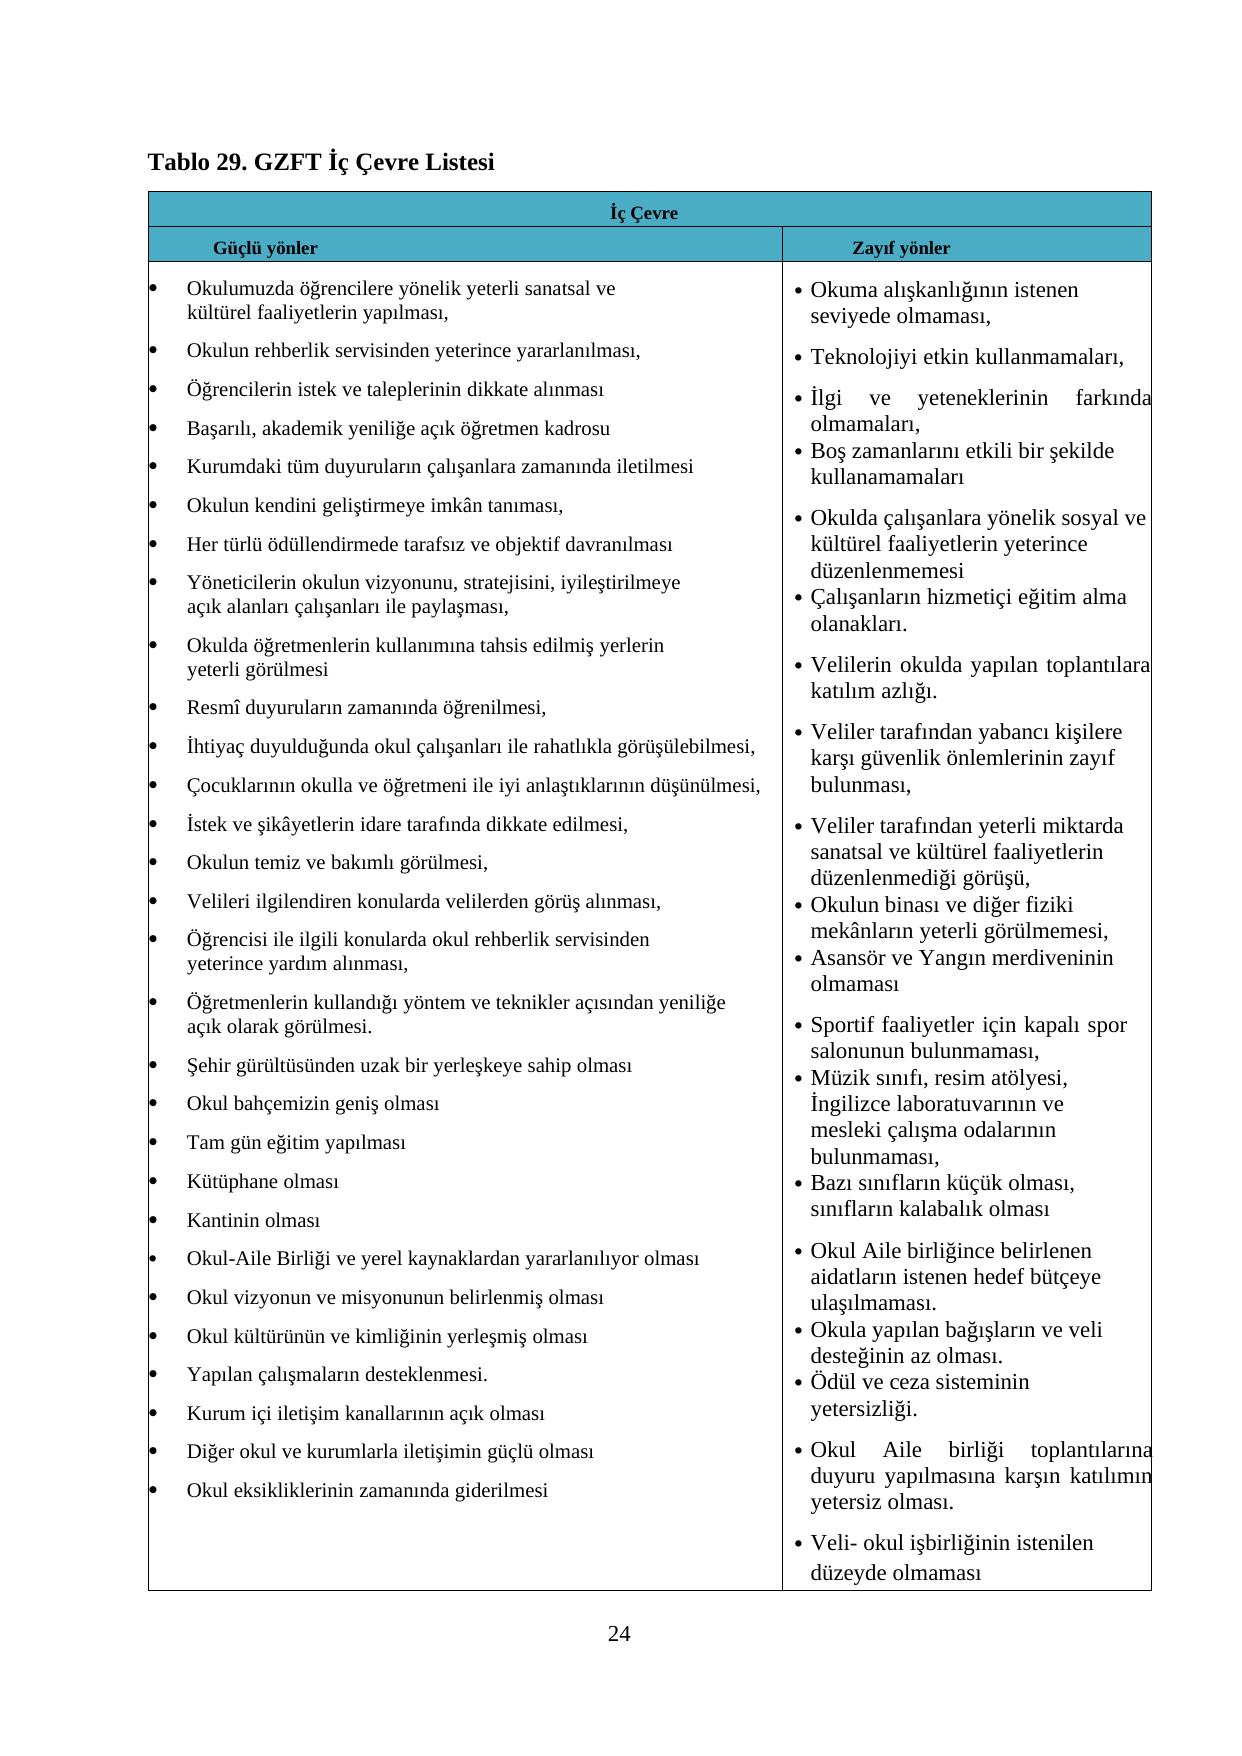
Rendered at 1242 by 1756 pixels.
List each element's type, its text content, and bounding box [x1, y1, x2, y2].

table_cell Zayıf yönler [783, 227, 1151, 261]
table_header İç Çevre [149, 192, 1151, 226]
table_cell Okuma alışkanlığının istenen seviyede olmaması, Teknolojiyi etkin kullanmamaları, İlgi ve yeteneklerinin farkında olmamaları, Boş zamanlarını etkili bir şekilde kullanamamaları Okulda çalışanlara yönelik sosyal ve kültürel faaliyetlerin yeterince düzenlenmemesi Çalışanların hizmetiçi eğitim alma olanakları. Velilerin okulda yapılan toplantılara katılım azlığı. Veliler tarafından yabancı kişilere karşı güvenlik önlemlerinin zayıf bulunması, Veliler tarafından yeterli miktarda sanatsal ve kültürel faaliyetlerin düzenlenmediği görüşü, Okulun binası ve diğer fiziki mekânların yeterli görülmemesi, Asansör ve Yangın merdiveninin olmaması Sportif faaliyetler için kapalı spor salonunun bulunmaması, Müzik sınıfı, resim atölyesi, İngilizce laboratuvarının ve mesleki çalışma odalarının bulunmaması, Bazı sınıfların küçük olması, sınıfların kalabalık olması Okul Aile birliğince belirlenen aidatların istenen hedef bütçeye ulaşılmaması. Okula yapılan bağışların ve veli desteğinin az olması. Ödül ve ceza sisteminin yetersizliği. Okul Aile birliği toplantılarına duyuru yapılmasına karşın katılımın yetersiz olması. Veli- okul işbirliğinin istenilen düzeyde olmaması [783, 262, 1151, 1590]
subtitle Tablo 29. GZFT İç Çevre Listesi [147, 147, 1164, 176]
table_cell Güçlü yönler [149, 227, 782, 261]
table_cell Okulumuzda öğrencilere yönelik yeterli sanatsal ve kültürel faaliyetlerin yapılması, Okulun rehberlik servisinden yeterince yararlanılması, Öğrencilerin istek ve taleplerinin dikkate alınması Başarılı, akademik yeniliğe açık öğretmen kadrosu Kurumdaki tüm duyuruların çalışanlara zamanında iletilmesi Okulun kendini geliştirmeye imkân tanıması, Her türlü ödüllendirmede tarafsız ve objektif davranılması Yöneticilerin okulun vizyonunu, stratejisini, iyileştirilmeye açık alanları çalışanları ile paylaşması, Okulda öğretmenlerin kullanımına tahsis edilmiş yerlerin yeterli görülmesi Resmî duyuruların zamanında öğrenilmesi, İhtiyaç duyulduğunda okul çalışanları ile rahatlıkla görüşülebilmesi, Çocuklarının okulla ve öğretmeni ile iyi anlaştıklarının düşünülmesi, İstek ve şikâyetlerin idare tarafında dikkate edilmesi, Okulun temiz ve bakımlı görülmesi, Velileri ilgilendiren konularda velilerden görüş alınması, Öğrencisi ile ilgili konularda okul rehberlik servisinden yeterince yardım alınması, Öğretmenlerin kullandığı yöntem ve teknikler açısından yeniliğe açık olarak görülmesi. Şehir gürültüsünden uzak bir yerleşkeye sahip olması Okul bahçemizin geniş olması Tam gün eğitim yapılması Kütüphane olması Kantinin olması Okul-Aile Birliği ve yerel kaynaklardan yararlanılıyor olması Okul vizyonun ve misyonunun belirlenmiş olması Okul kültürünün ve kimliğinin yerleşmiş olması Yapılan çalışmaların desteklenmesi. Kurum içi iletişim kanallarının açık olması Diğer okul ve kurumlarla iletişimin güçlü olması Okul eksikliklerinin zamanında giderilmesi [149, 262, 782, 1590]
